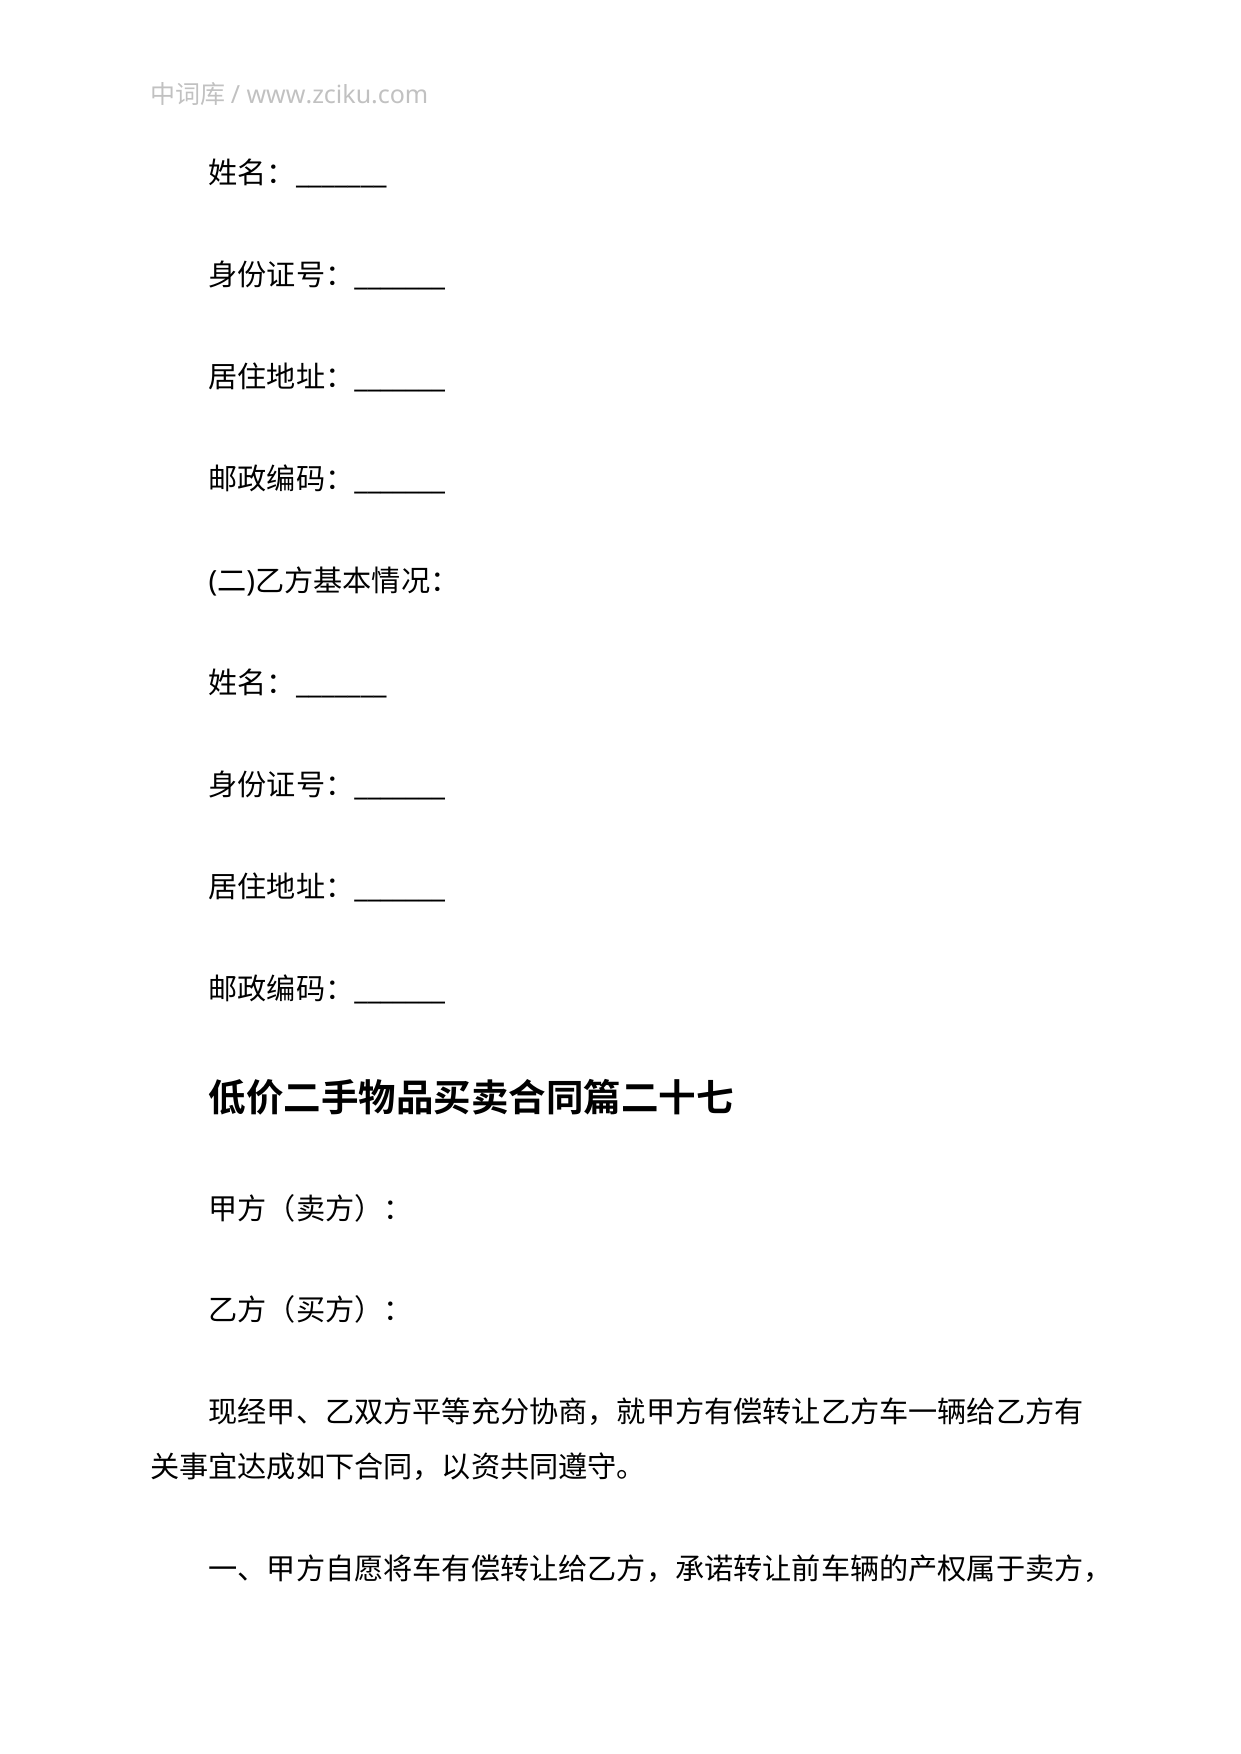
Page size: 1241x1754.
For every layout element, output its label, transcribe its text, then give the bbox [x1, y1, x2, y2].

text 甲方（卖方）： [150, 1185, 1090, 1227]
text 姓名：_______ [150, 150, 1090, 192]
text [150, 1545, 1090, 1588]
text 邮政编码：_______ [150, 966, 1090, 1008]
text 乙方（买方）： [150, 1287, 1090, 1329]
text (二)乙方基本情况： [150, 558, 1090, 600]
text 身份证号：_______ [150, 762, 1090, 804]
text 低价二手物品买卖合同篇二十七 [150, 1068, 1090, 1122]
text 居住地址：_______ [150, 864, 1090, 906]
text 姓名：_______ [150, 660, 1090, 702]
text 身份证号：_______ [150, 252, 1090, 294]
text 邮政编码：_______ [150, 456, 1090, 498]
text 现经甲、乙双方平等充分协商，就甲方有偿转让乙方车一辆给乙方有关事宜达成如下合同，以资共同遵守。 [150, 1389, 1090, 1486]
text 居住地址：_______ [150, 354, 1090, 396]
